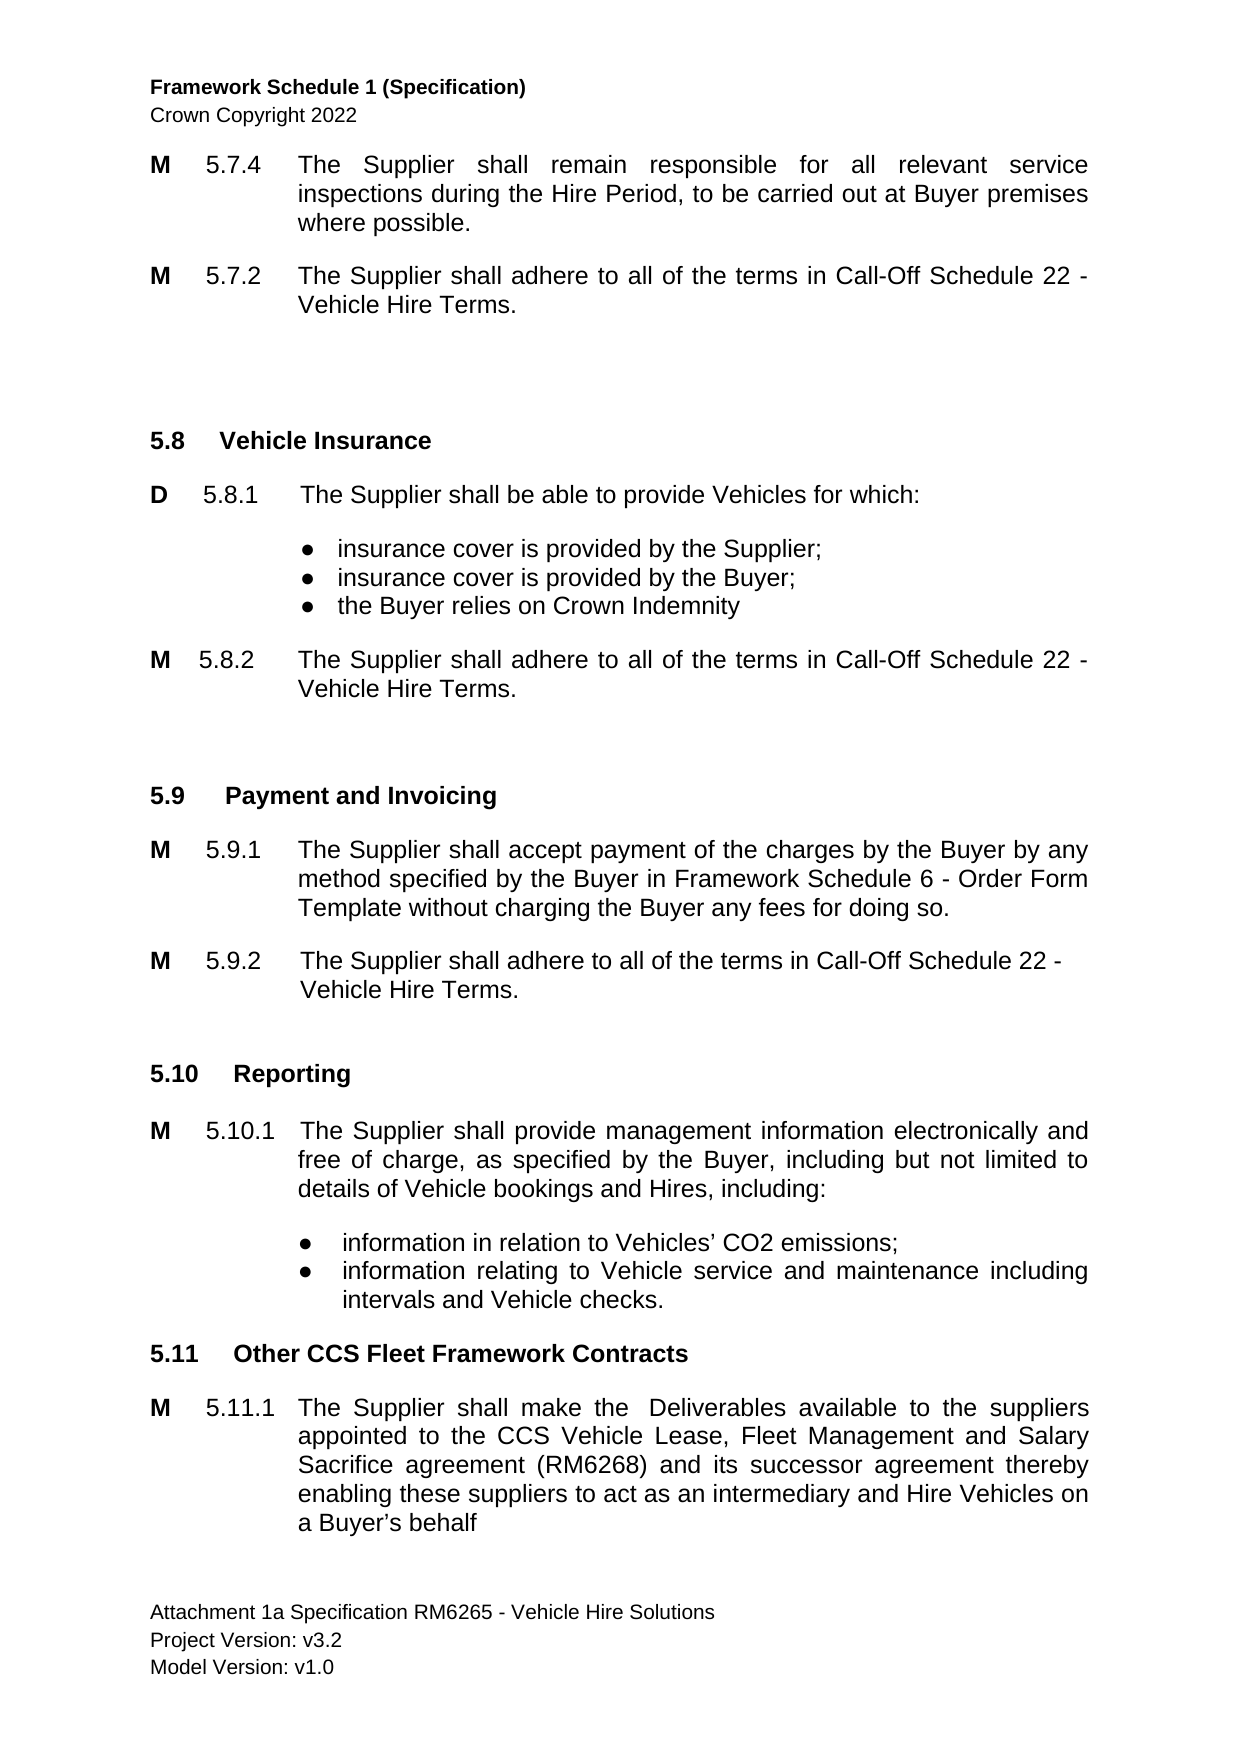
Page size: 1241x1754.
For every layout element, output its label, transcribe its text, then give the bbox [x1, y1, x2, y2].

text M 5.9.2 The Supplier shall adhere to all of the terms in Call-Off Schedule 22 - [150, 946, 1090, 975]
text 5.11 Other CCS Fleet Framework Contracts [150, 1339, 1090, 1368]
text 5.10 Reporting [150, 1059, 1090, 1088]
text 5.9 Payment and Invoicing [150, 781, 1090, 810]
text M 5.9.1 The Supplier shall accept payment of the charges by the Buyer by any method specified by the Buyer in Framework Schedule 6 - Order Form Template without charging the Buyer any fees for doing so. [150, 835, 1090, 921]
list insurance cover is provided by the Buyer; [300, 562, 1090, 591]
list information relating to Vehicle service and maintenance including intervals and Vehicle checks. [298, 1256, 1090, 1314]
text M 5.7.2 The Supplier shall adhere to all of the terms in Call-Off Schedule 22 - Vehicle Hire Terms. [150, 261, 1090, 319]
text M 5.11.1 The Supplier shall make the Deliverables available to the suppliers appointed to the CCS Vehicle Lease, Fleet Management and Salary Sacrifice agreement (RM6268) and its successor agreement thereby enabling these suppliers to act as an intermediary and Hire Vehicles on a Buyer’s behalf [150, 1393, 1090, 1536]
text Vehicle Hire Terms. [225, 975, 1090, 1030]
list the Buyer relies on Crown Indemnity [300, 591, 1090, 620]
text M 5.8.2 The Supplier shall adhere to all of the terms in Call-Off Schedule 22 - Vehicle Hire Terms. [150, 645, 1090, 702]
text D 5.8.1 The Supplier shall be able to provide Vehicles for which: [150, 480, 1090, 509]
text M 5.7.4 The Supplier shall remain responsible for all relevant service inspections during the Hire Period, to be carried out at Buyer premises where possible. [150, 150, 1090, 236]
list information in relation to Vehicles’ CO2 emissions; [298, 1228, 1090, 1256]
text M 5.10.1 The Supplier shall provide management information electronically and free of charge, as specified by the Buyer, including but not limited to details of Vehicle bookings and Hires, including: [150, 1116, 1090, 1203]
list insurance cover is provided by the Supplier; [300, 534, 1090, 562]
text 5.8 Vehicle Insurance [150, 426, 1090, 455]
